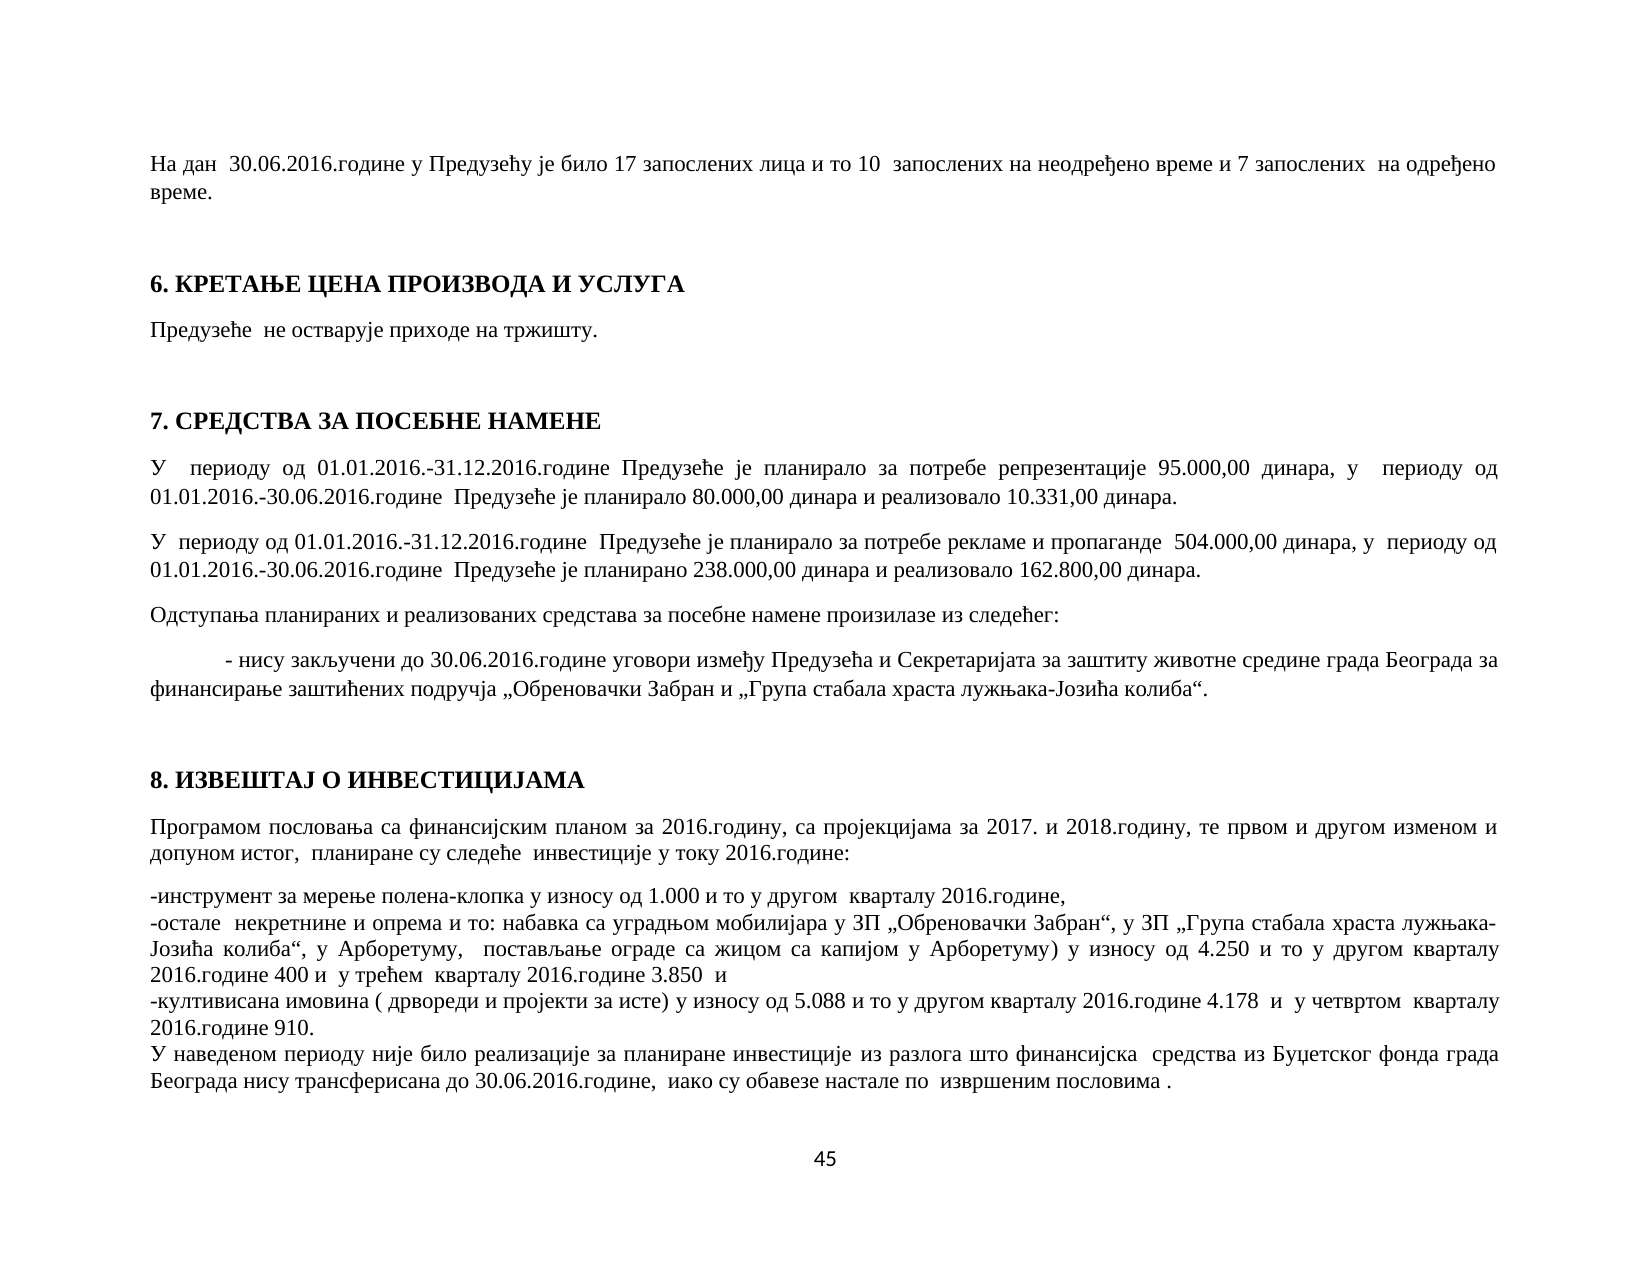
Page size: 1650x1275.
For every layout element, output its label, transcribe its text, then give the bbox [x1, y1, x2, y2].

text - нису закључени до 30.06.2016.године уговори између Предузећа и Секретаријата за заштиту животне средине града Београда за финансирање заштићених подручја „Обреновачки Забран и „Група стабала храста лужњака-Јозића колиба“. [150, 646, 1500, 701]
text У периоду од 01.01.2016.-31.12.2016.године Предузеће је планирало за потребе рекламе и пропаганде 504.000,00 динара, у периоду од 01.01.2016.-30.06.2016.године Предузеће је планирано 238.000,00 динара и реализовало 162.800,00 динара. [150, 528, 1500, 583]
text У наведеном периоду није било реализације за планиране инвестиције из разлога што финансијска средства из Буџетског фонда града Београда нису трансферисана до 30.06.2016.године, иако су обавезе настале по извршеним пословима . [150, 1040, 1500, 1093]
text -остале некретнине и опрема и то: набавка са уградњом мобилијара у ЗП „Обреновачки Забран“, у ЗП „Група стабала храста лужњака-Јозића колиба“, у Арборетуму, постављање ограде са жицом са капијом у Арборетуму) у износу од 4.250 и то у другом кварталу 2016.године 400 и у трећем кварталу 2016.године 3.850 и [150, 908, 1500, 988]
text -култивисана имовина ( дрвореди и пројекти за исте) у износу од 5.088 и то у другом кварталу 2016.године 4.178 и у четвртом кварталу 2016.године 910. [150, 988, 1500, 1040]
text Одступања планираних и реализованих средстава за посебне намене произилазе из следећег: [150, 601, 1500, 628]
text 6. КРЕТАЊЕ ЦЕНА ПРОИЗВОДА И УСЛУГА [150, 269, 1500, 297]
text 7. СРЕДСТВА ЗА ПОСЕБНЕ НАМЕНЕ [150, 407, 1500, 435]
text У периоду од 01.01.2016.-31.12.2016.године Предузеће је планирало за потребе репрезентације 95.000,00 динара, у периоду од 01.01.2016.-30.06.2016.године Предузеће је планирало 80.000,00 динара и реализовало 10.331,00 динара. [150, 454, 1500, 509]
text Програмом пословања са финансијским планом за 2016.годину, са пројекцијама за 2017. и 2018.годину, те првом и другом изменом и допуном истог, планиране су следеће инвестиције у току 2016.године: [150, 813, 1500, 866]
text 8. ИЗВЕШТАЈ О ИНВЕСТИЦИЈАМА [150, 765, 1500, 794]
text На дан 30.06.2016.године у Предузећу је било 17 запослених лица и то 10 запослених на неодређено време и 7 запослених на одређено време. [150, 150, 1500, 205]
text Предузеће не остварује приходе на тржишту. [150, 316, 1500, 343]
text -инструмент за мерење полена-клопка у износу од 1.000 и то у другом кварталу 2016.године, [150, 882, 1500, 908]
